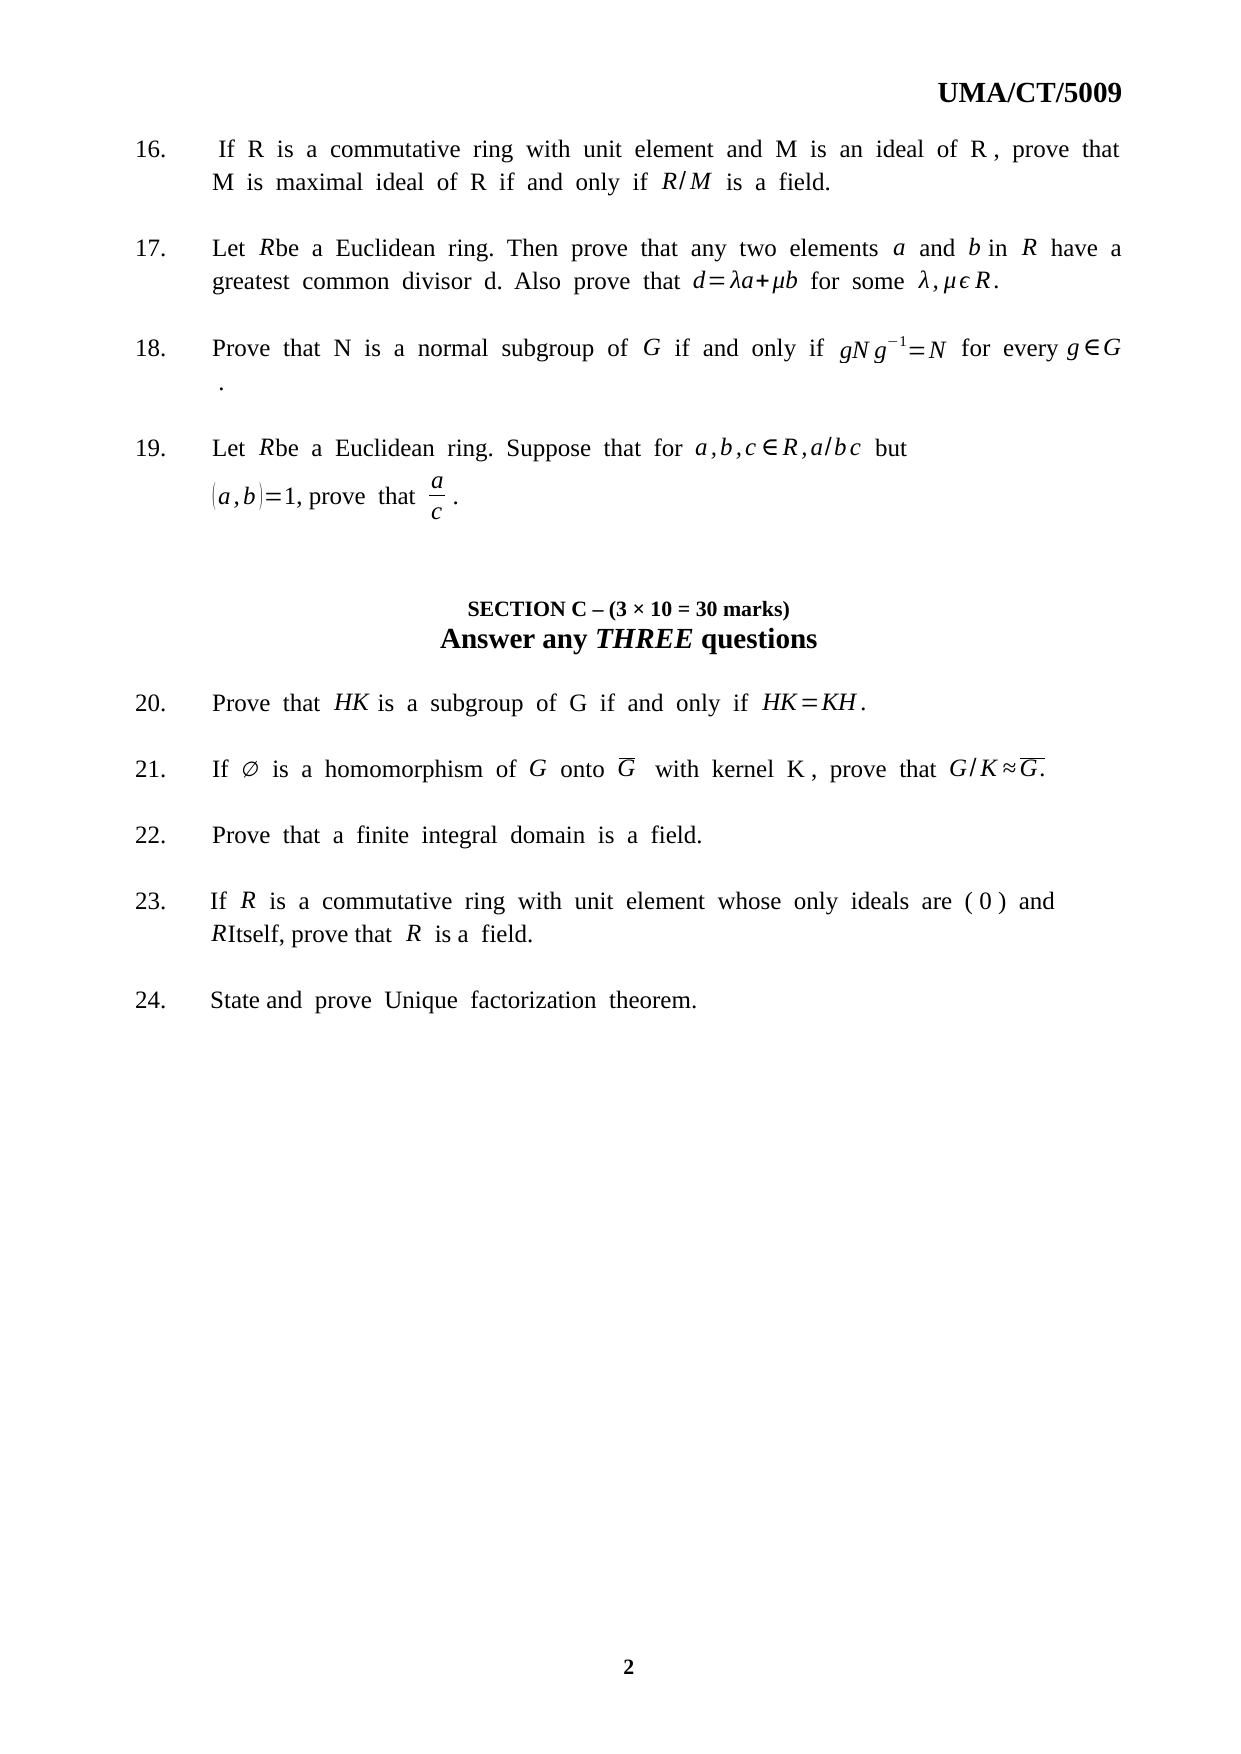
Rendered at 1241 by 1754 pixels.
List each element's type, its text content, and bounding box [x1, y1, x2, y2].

text Itself, prove that is a field. [135, 919, 1122, 948]
list Let be a Euclidean ring. Then prove that any two elements and in have a greatest common divisor d. Also prove that for some [135, 233, 1122, 294]
list Prove that a finite integral domain is a field. [135, 820, 1122, 849]
list If is a homomorphism of onto with kernel K , prove that [135, 754, 1122, 783]
list State and prove Unique factorization theorem. [135, 985, 1122, 1014]
list If R is a commutative ring with unit element and M is an ideal of R , prove that M is maximal ideal of R if and only if is a field. [135, 134, 1122, 196]
text , prove that . [212, 466, 1122, 525]
list Let be a Euclidean ring. Suppose that for but [135, 433, 1122, 462]
list If is a commutative ring with unit element whose only ideals are ( 0 ) and [135, 886, 1122, 915]
list Prove that is a subgroup of G if and only if [135, 688, 1122, 717]
list Prove that N is a normal subgroup of if and only if for every . [135, 332, 1122, 396]
